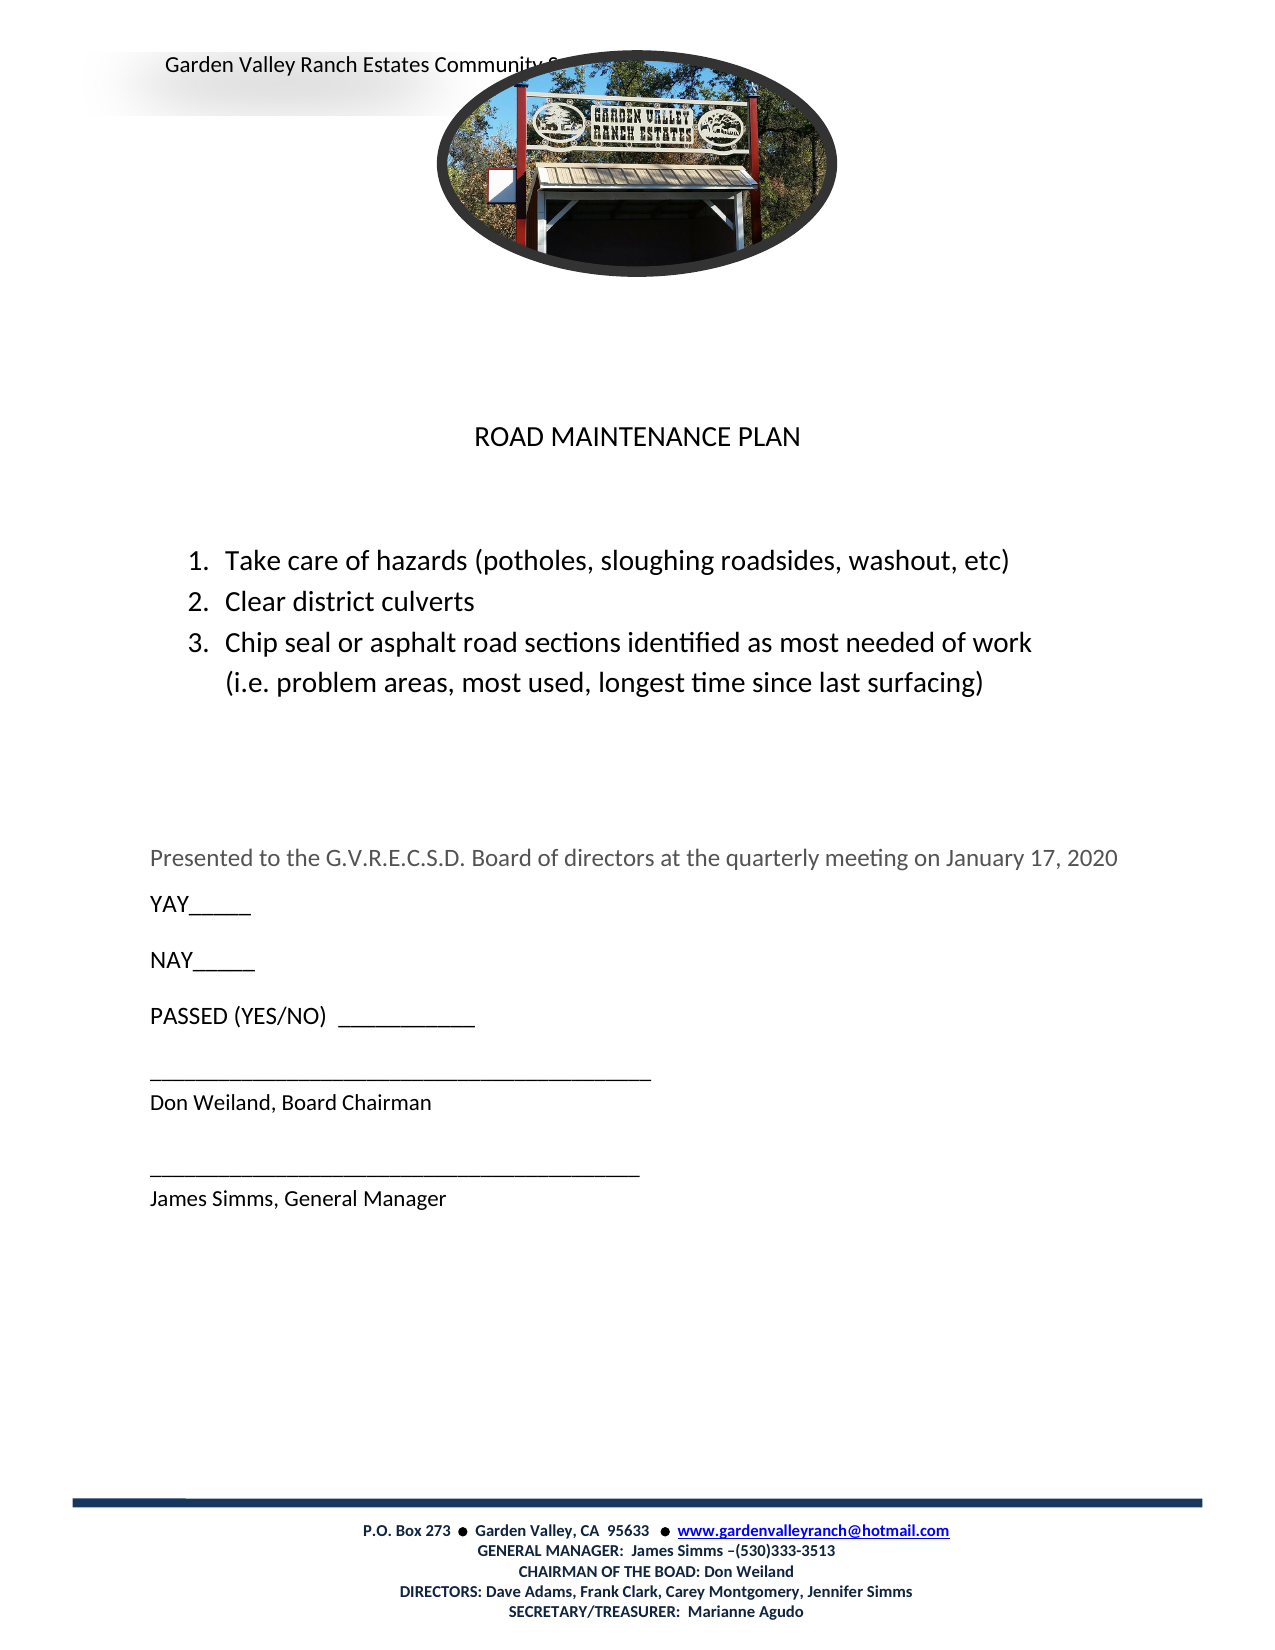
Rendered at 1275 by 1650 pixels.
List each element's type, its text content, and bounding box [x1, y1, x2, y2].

list Chip seal or asphalt road sections identified as most needed of work [187, 624, 1125, 659]
picture [448, 61, 826, 266]
text YAY_____ [150, 888, 1125, 919]
text Presented to the G.V.R.E.C.S.D. Board of directors at the quarterly meeting on January 17, 2020 [150, 842, 1125, 873]
list (i.e. problem areas, most used, longest time since last surfacing) [225, 664, 1125, 700]
text NAY_____ [150, 944, 1125, 974]
list Clear district culverts [187, 583, 1125, 618]
text James Simms, General Manager [150, 1184, 1125, 1212]
text ____________________________________________ [150, 1056, 1125, 1084]
list Take care of hazards (potholes, sloughing roadsides, washout, etc) [187, 542, 1125, 577]
text Don Weiland, Board Chairman [150, 1088, 1125, 1116]
text ROAD MAINTENANCE PLAN [150, 418, 1125, 454]
text ___________________________________________ [150, 1152, 1125, 1180]
text PASSED (YES/NO) ___________ [150, 1000, 1125, 1030]
